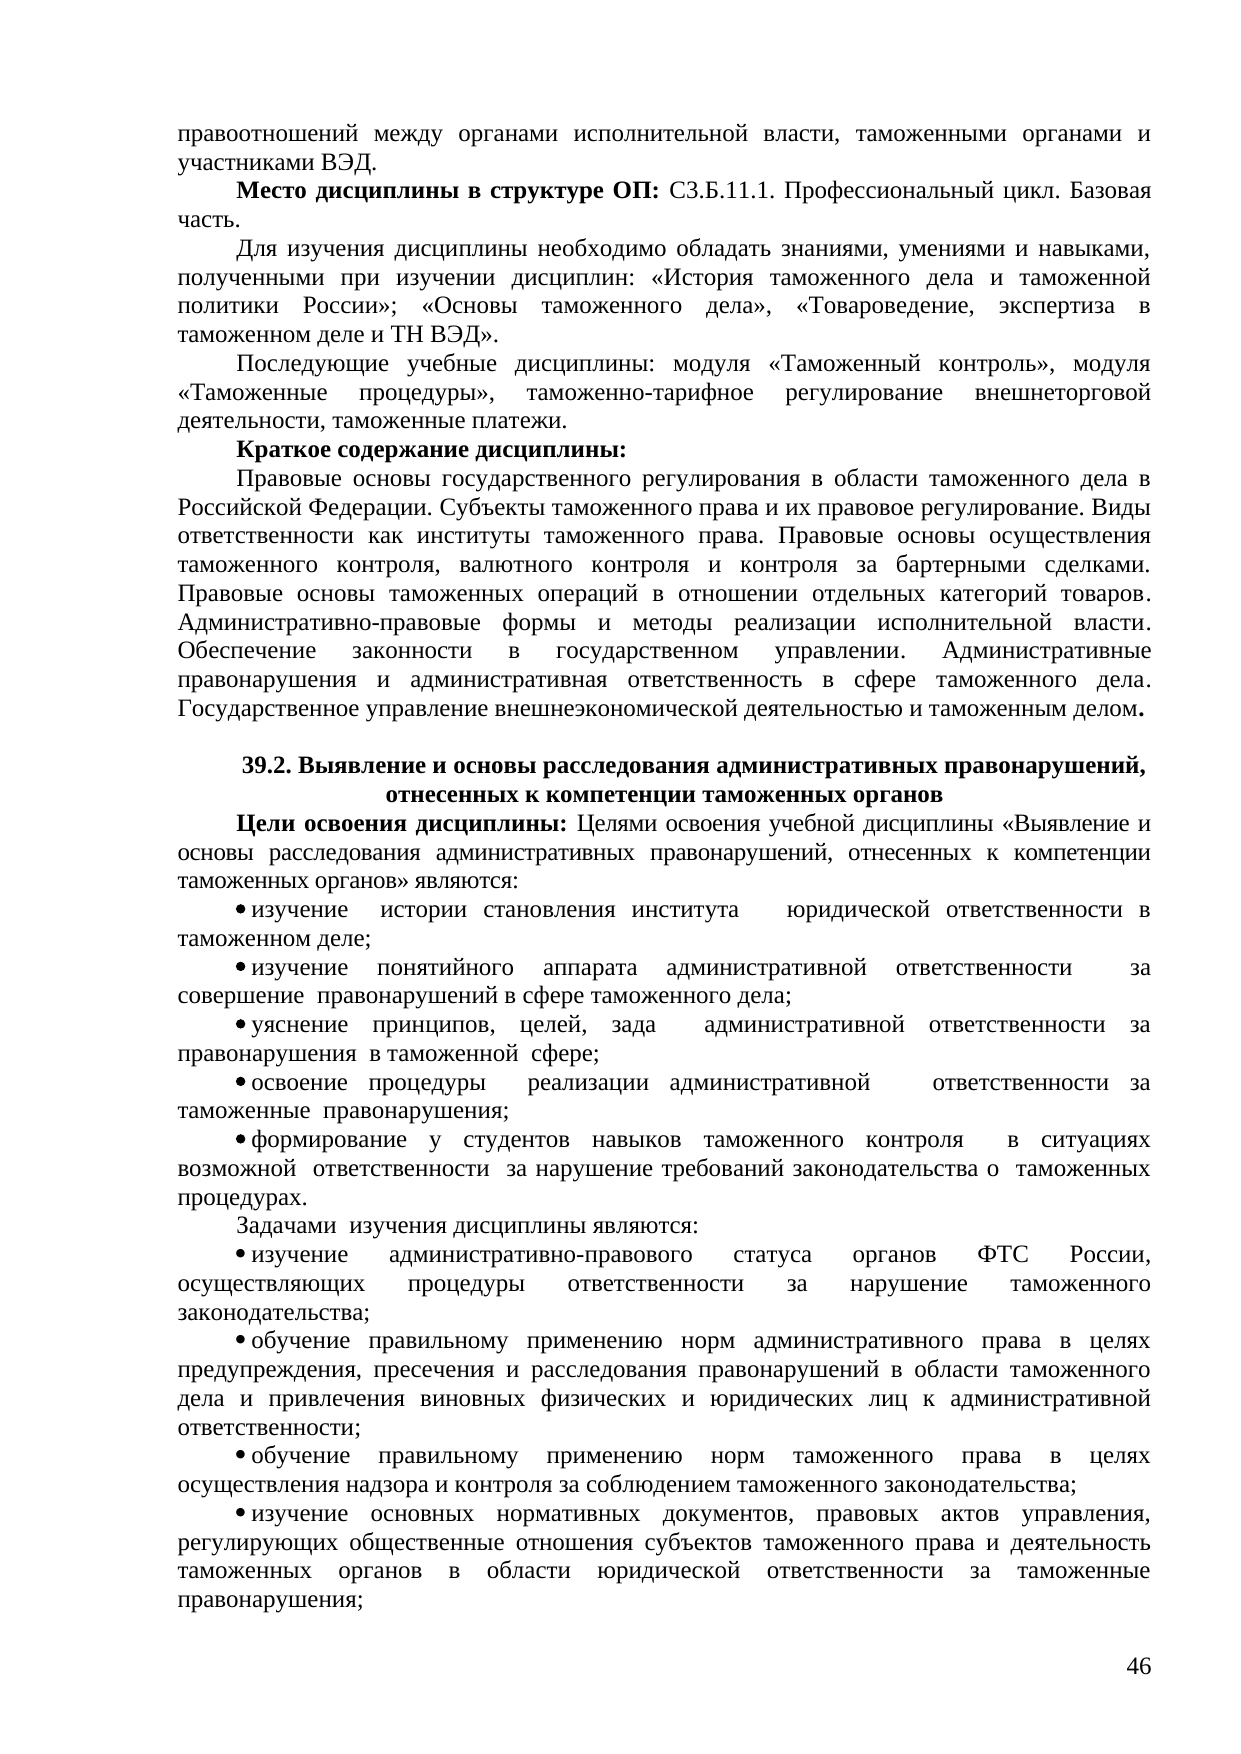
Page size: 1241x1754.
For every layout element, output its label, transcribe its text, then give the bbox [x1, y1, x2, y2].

text Место дисциплины в структуре ОП: С3.Б.11.1. Профессиональный цикл. Базовая часть. [177, 176, 1152, 233]
list уяснение принципов, целей, зада административной ответственности за правонарушения в таможенной сфере; [177, 1009, 1152, 1067]
text Для изучения дисциплины необходимо обладать знаниями, умениями и навыками, полученными при изучении дисциплин: «История таможенного дела и таможенной политики России»; «Основы таможенного дела», «Товароведение, экспертиза в таможенном деле и ТН ВЭД». [177, 233, 1152, 348]
text Последующие учебные дисциплины: модуля «Таможенный контроль», модуля «Таможенные процедуры», таможенно-тарифное регулирование внешнеторговой деятельности, таможенные платежи. [177, 348, 1152, 434]
text Цели освоения дисциплины: Целями освоения учебной дисциплины «Выявление и основы расследования административных правонарушений, отнесенных к компетенции таможенных органов» являются: [177, 808, 1152, 894]
list формирование у студентов навыков таможенного контроля в ситуациях возможной ответственности за нарушение требований законодательства о таможенных процедурах. [177, 1124, 1152, 1211]
list изучение основных нормативных документов, правовых актов управления, регулирующих общественные отношения субъектов таможенного права и деятельность таможенных органов в области юридической ответственности за таможенные правонарушения; [177, 1498, 1152, 1613]
text Задачами изучения дисциплины являются: [177, 1211, 1152, 1239]
list изучение административно-правового статуса органов ФТС России, осуществляющих процедуры ответственности за нарушение таможенного законодательства; [177, 1239, 1152, 1326]
text Краткое содержание дисциплины: [177, 434, 1152, 463]
text 39.2. Выявление и основы расследования административных правонарушений, отнесенных к компетенции таможенных органов [177, 751, 1152, 808]
list изучение истории становления института юридической ответственности в таможенном деле; [177, 894, 1152, 952]
list обучение правильному применению норм таможенного права в целях осуществления надзора и контроля за соблюдением таможенного законодательства; [177, 1441, 1152, 1498]
list изучение понятийного аппарата административной ответственности за совершение правонарушений в сфере таможенного дела; [177, 952, 1152, 1009]
list обучение правильному применению норм административного права в целях предупреждения, пресечения и расследования правонарушений в области таможенного дела и привлечения виновных физических и юридических лиц к административной ответственности; [177, 1326, 1152, 1441]
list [177, 118, 1152, 176]
text Правовые основы государственного регулирования в области таможенного дела в Российской Федерации. Субъекты таможенного права и их правовое регулирование. Виды ответственности как институты таможенного права. Правовые основы осуществления таможенного контроля, валютного контроля и контроля за бартерными сделками. Правовые основы таможенных операций в отношении отдельных категорий товаров. Административно-правовые формы и методы реализации исполнительной власти. Обеспечение законности в государственном управлении. Административные правонарушения и административная ответственность в сфере таможенного дела. Государственное управление внешнеэкономической деятельностью и таможенным делом. [177, 463, 1152, 722]
list освоение процедуры реализации административной ответственности за таможенные правонарушения; [177, 1067, 1152, 1124]
